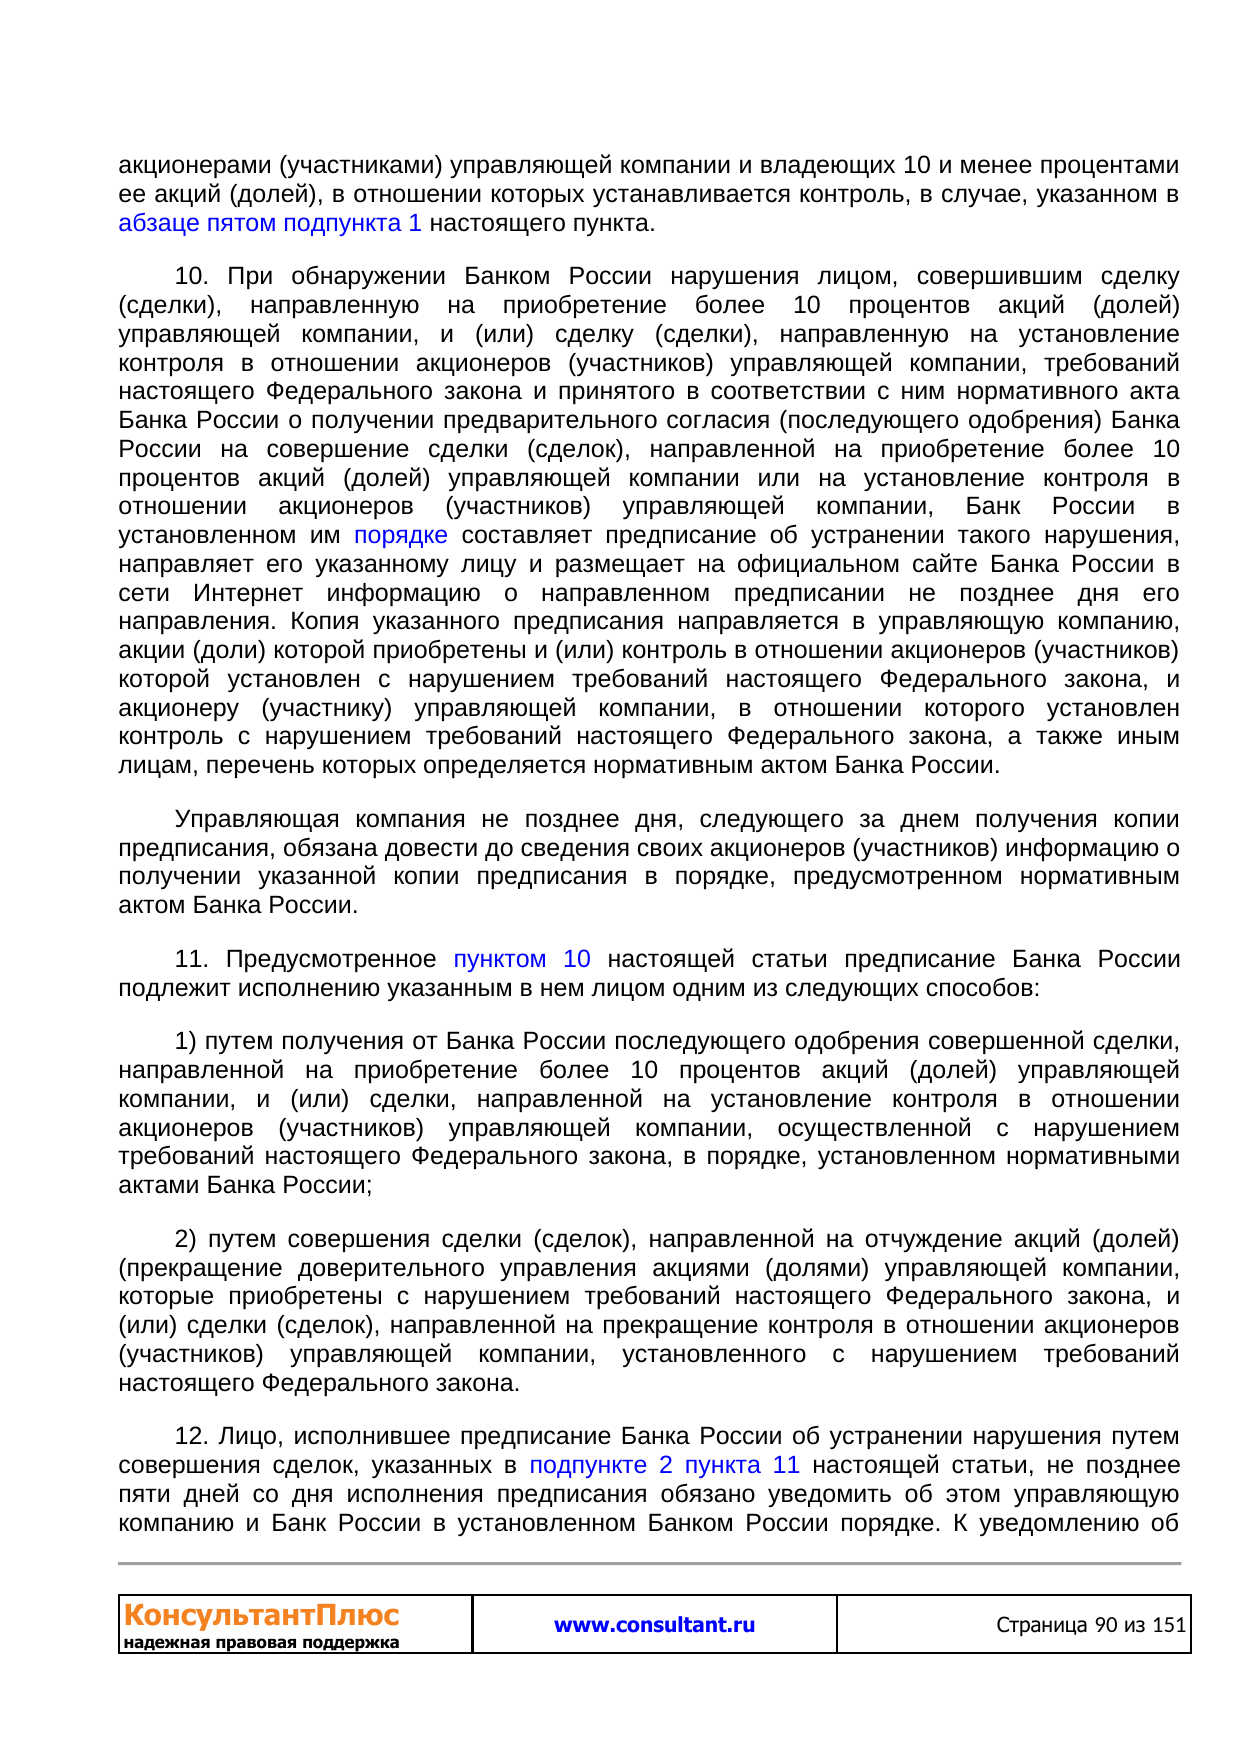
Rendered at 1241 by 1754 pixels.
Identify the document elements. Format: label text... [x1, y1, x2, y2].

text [118, 1421, 1181, 1536]
text Управляющая компания не позднее дня, следующего за днем получения копии предписания, обязана довести до сведения своих акционеров (участников) информацию о получении указанной копии предписания в порядке, предусмотренном нормативным актом Банка России. [118, 804, 1181, 919]
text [118, 150, 1181, 236]
text 11. Предусмотренное пунктом 10 настоящей статьи предписание Банка России подлежит исполнению указанным в нем лицом одним из следующих способов: [118, 944, 1181, 1001]
text 2) путем совершения сделки (сделок), направленной на отчуждение акций (долей) (прекращение доверительного управления акциями (долями) управляющей компании, которые приобретены с нарушением требований настоящего Федерального закона, и (или) сделки (сделок), направленной на прекращение контроля в отношении акционеров (участников) управляющей компании, установленного с нарушением требований настоящего Федерального закона. [118, 1224, 1181, 1396]
text 10. При обнаружении Банком России нарушения лицом, совершившим сделку (сделки), направленную на приобретение более 10 процентов акций (долей) управляющей компании, и (или) сделку (сделки), направленную на установление контроля в отношении акционеров (участников) управляющей компании, требований настоящего Федерального закона и принятого в соответствии с ним нормативного акта Банка России о получении предварительного согласия (последующего одобрения) Банка России на совершение сделки (сделок), направленной на приобретение более 10 процентов акций (долей) управляющей компании или на установление контроля в отношении акционеров (участников) управляющей компании, Банк России в установленном им порядке составляет предписание об устранении такого нарушения, направляет его указанному лицу и размещает на официальном сайте Банка России в сети Интернет информацию о направленном предписании не позднее дня его направления. Копия указанного предписания направляется в управляющую компанию, акции (доли) которой приобретены и (или) контроль в отношении акционеров (участников) которой установлен с нарушением требований настоящего Федерального закона, и акционеру (участнику) управляющей компании, в отношении которого установлен контроль с нарушением требований настоящего Федерального закона, а также иным лицам, перечень которых определяется нормативным актом Банка России. [118, 261, 1181, 779]
text 1) путем получения от Банка России последующего одобрения совершенной сделки, направленной на приобретение более 10 процентов акций (долей) управляющей компании, и (или) сделки, направленной на установление контроля в отношении акционеров (участников) управляющей компании, осуществленной с нарушением требований настоящего Федерального закона, в порядке, установленном нормативными актами Банка России; [118, 1026, 1181, 1199]
